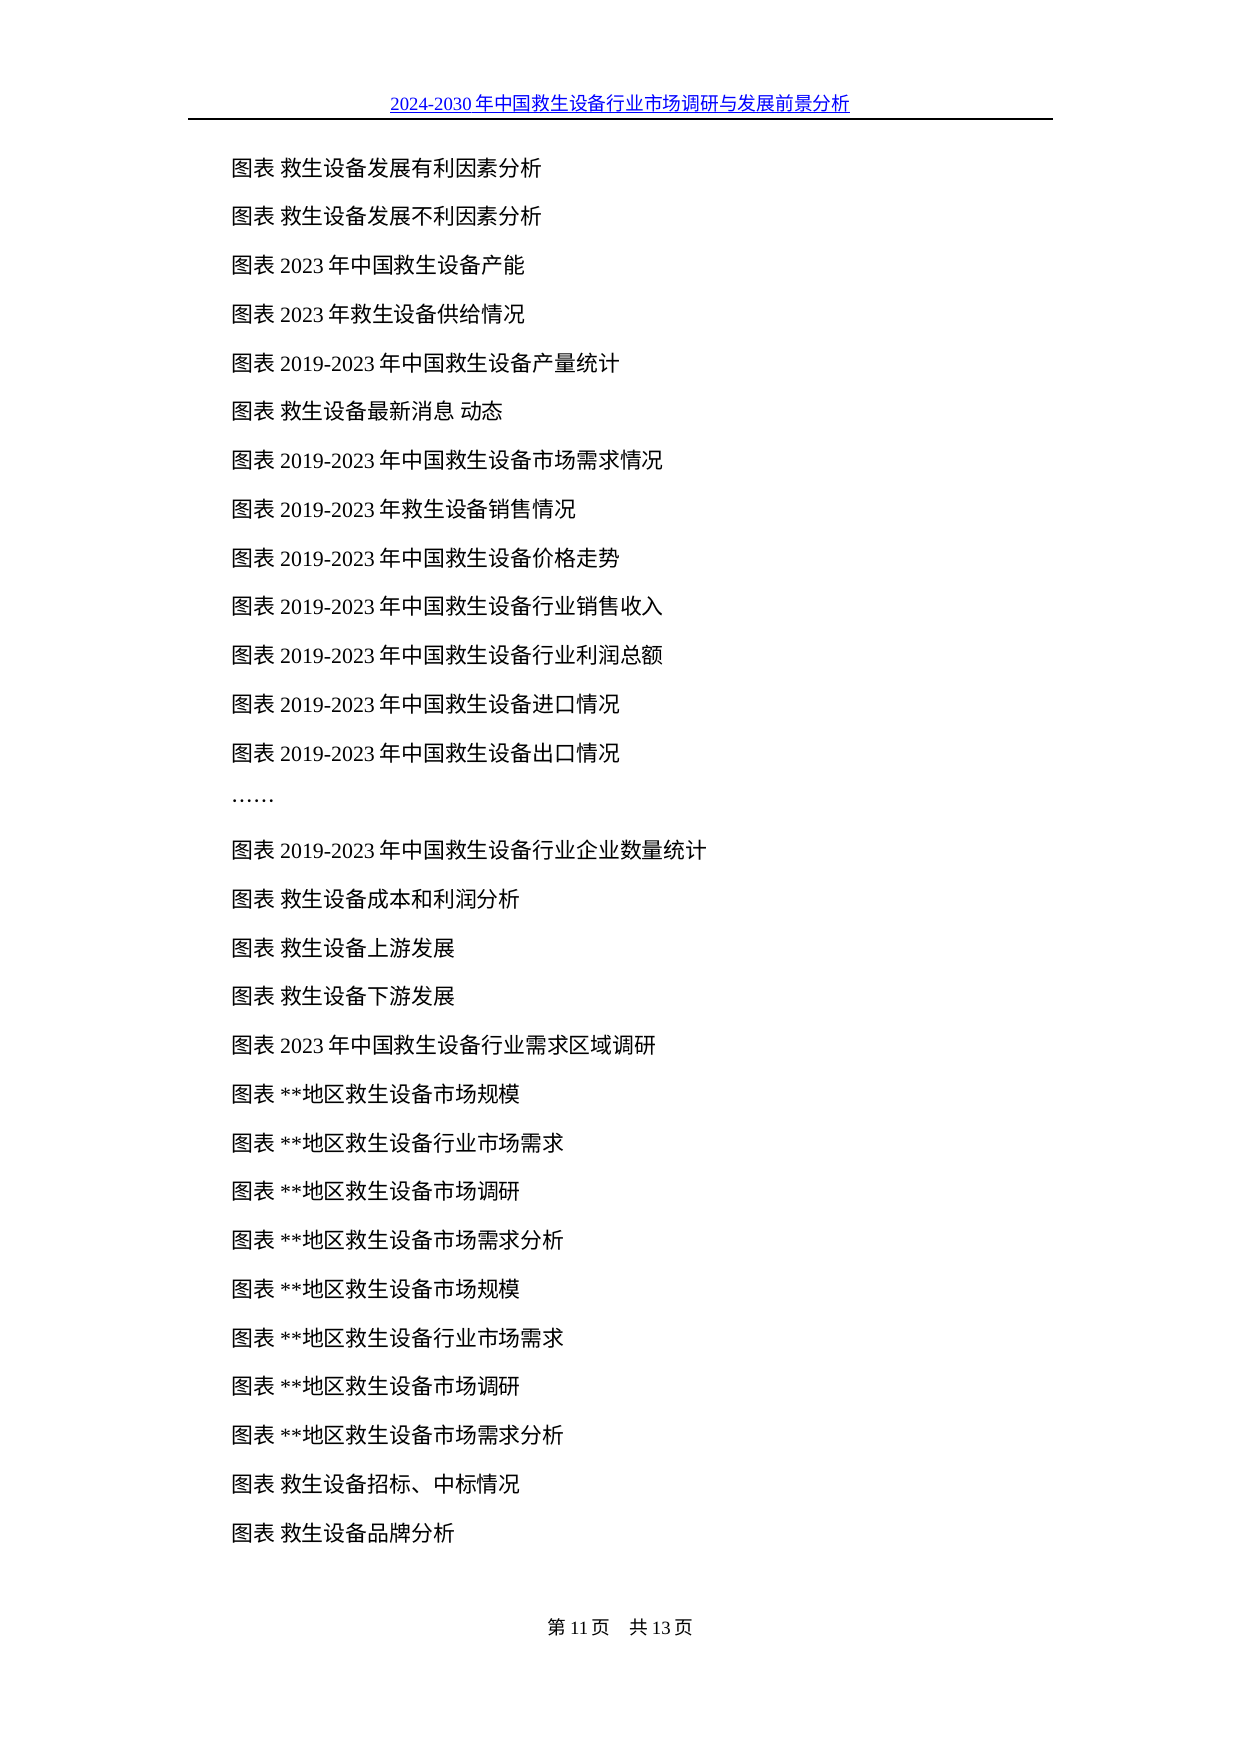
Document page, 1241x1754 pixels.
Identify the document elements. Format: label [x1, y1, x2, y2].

text [187, 150, 1053, 1548]
